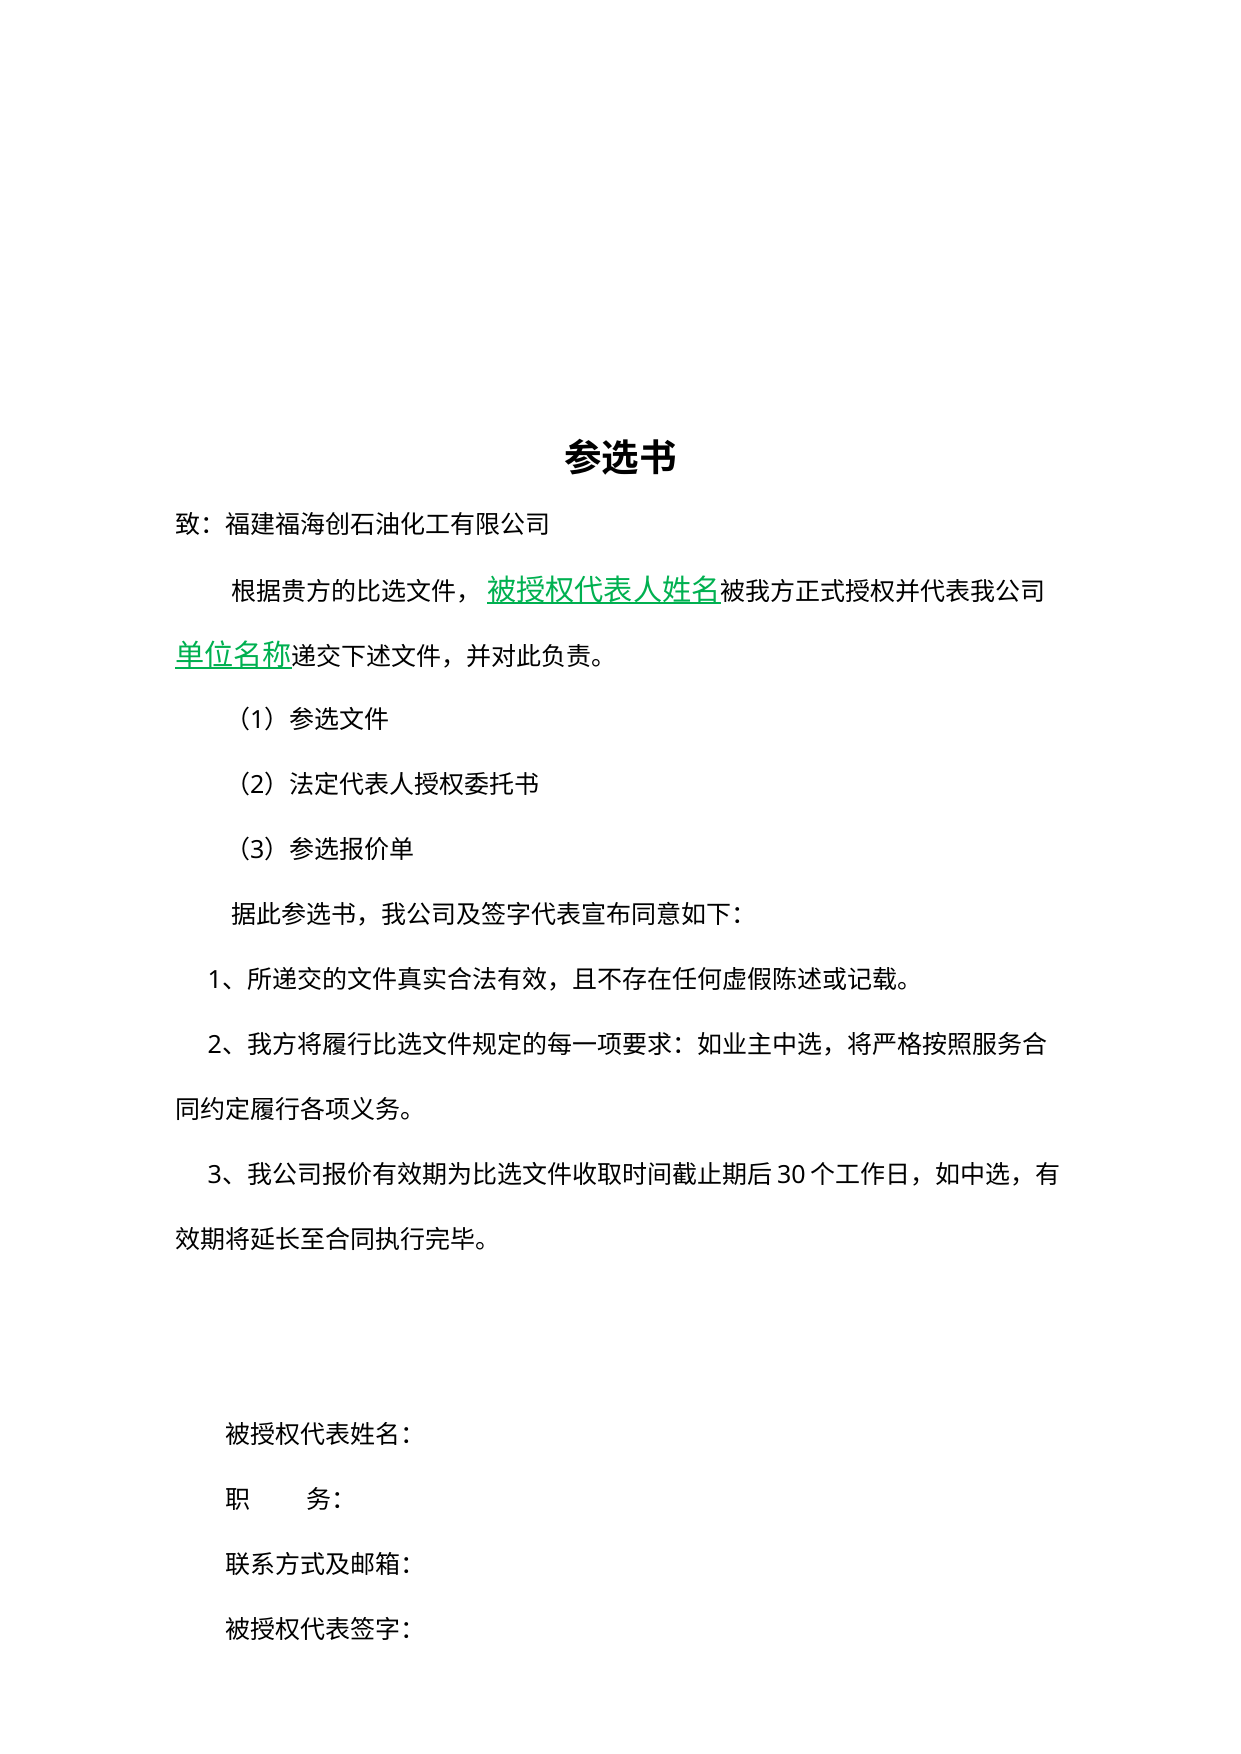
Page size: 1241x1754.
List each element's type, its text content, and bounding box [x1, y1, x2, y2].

text 被授权代表签字： [175, 1595, 1065, 1660]
text 1、所递交的文件真实合法有效，且不存在任何虚假陈述或记载。 [175, 945, 1065, 1010]
text （3）参选报价单 [175, 815, 1065, 880]
text 据此参选书，我公司及签字代表宣布同意如下： [175, 880, 1065, 945]
text （2）法定代表人授权委托书 [175, 750, 1065, 815]
text 被授权代表姓名： [175, 1400, 1065, 1465]
text 3、我公司报价有效期为比选文件收取时间截止期后30个工作日，如中选，有效期将延长至合同执行完毕。 [175, 1140, 1065, 1270]
text 2、我方将履行比选文件规定的每一项要求：如业主中选，将严格按照服务合同约定履行各项义务。 [175, 1010, 1065, 1140]
text 职 务： [175, 1465, 1065, 1530]
text 致：福建福海创石油化工有限公司 [175, 490, 1065, 555]
text 根据贵方的比选文件， 被授权代表人姓名被我方正式授权并代表我公司单位名称递交下述文件，并对此负责。 [175, 555, 1065, 685]
text 联系方式及邮箱： [175, 1530, 1065, 1595]
text （1）参选文件 [175, 685, 1065, 750]
text 参选书 [175, 425, 1065, 490]
